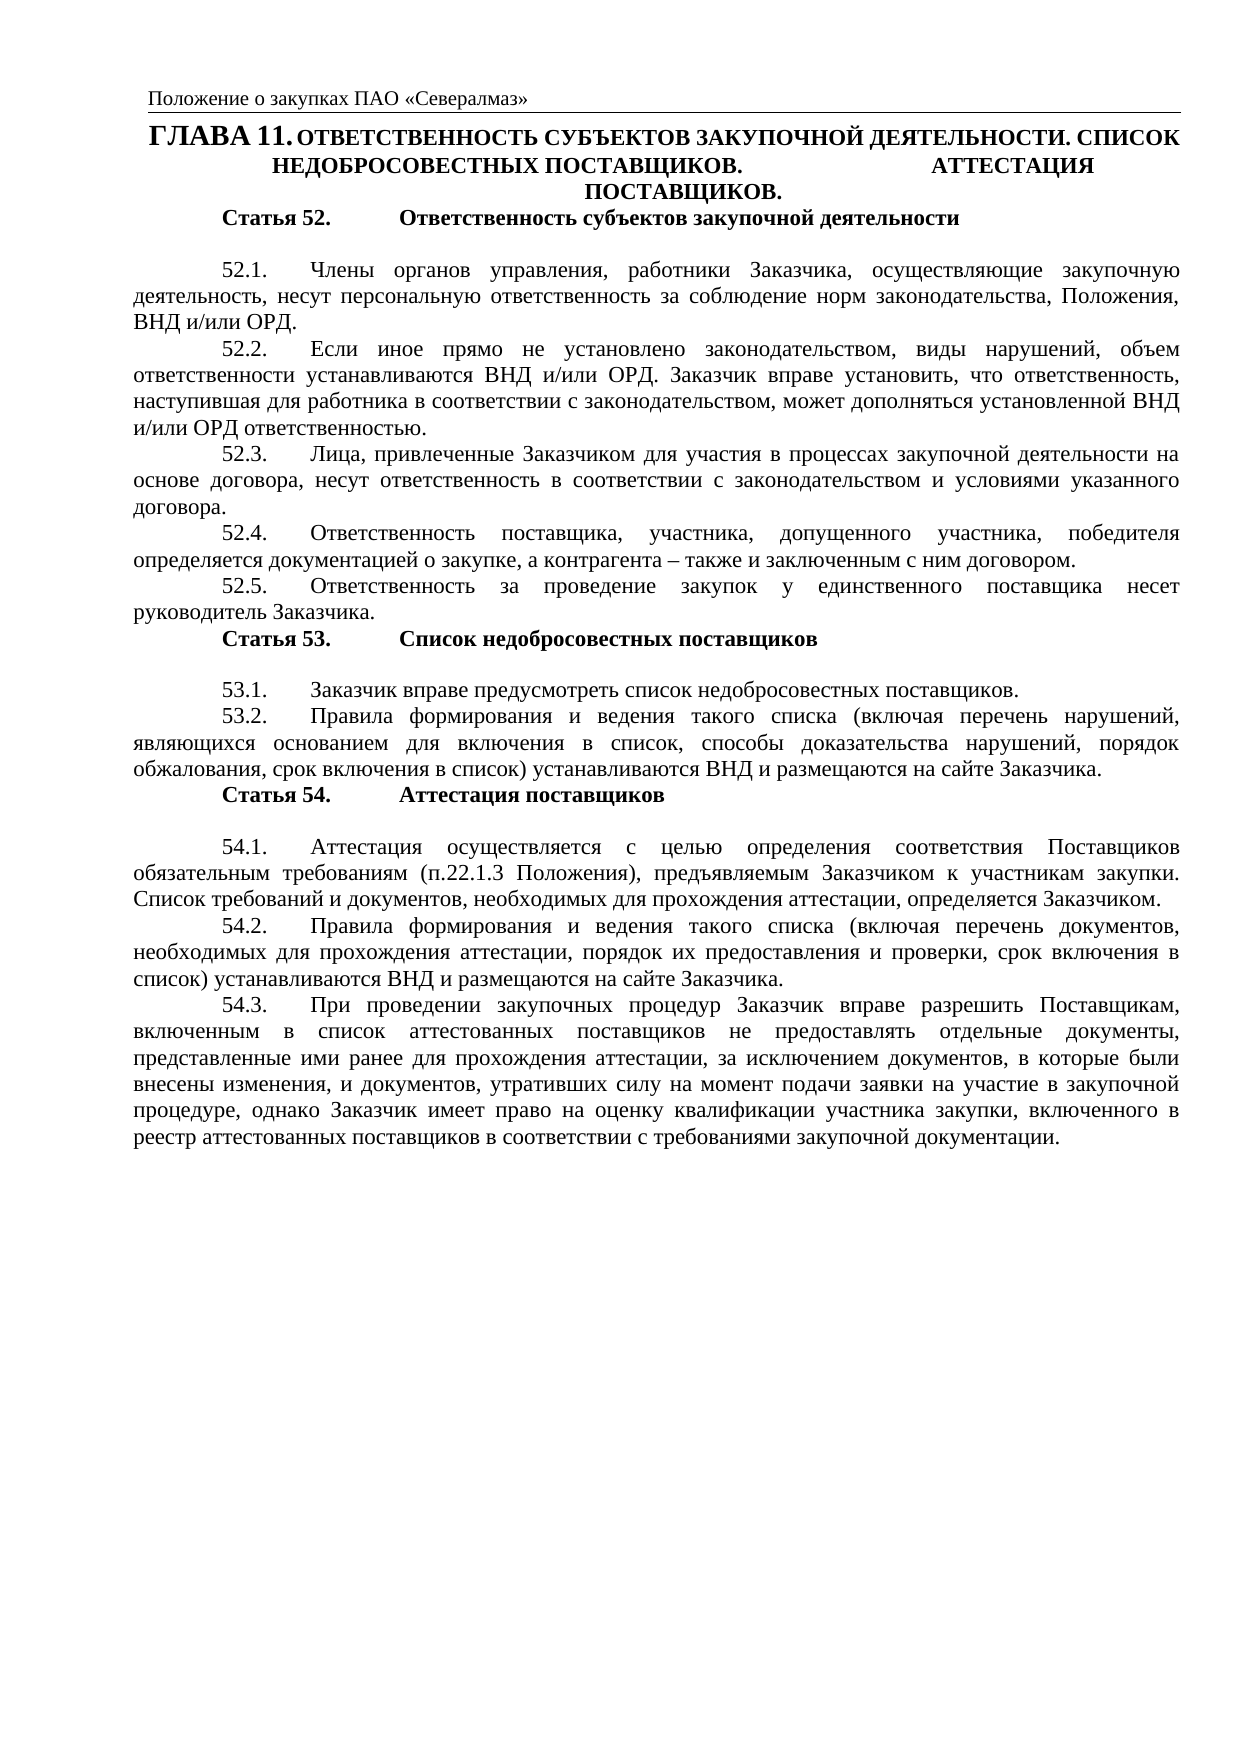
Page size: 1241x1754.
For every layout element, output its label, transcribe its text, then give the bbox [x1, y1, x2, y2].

text Аттестация осуществляется с целью определения соответствия Поставщиков обязательным требованиям (п.22.1.3 Положения), предъявляемым Заказчиком к участникам закупки. Список требований и документов, необходимых для прохождения аттестации, определяется Заказчиком. [133, 833, 1181, 912]
text Члены органов управления, работники Заказчика, осуществляющие закупочную деятельность, несут персональную ответственность за соблюдение норм законодательства, Положения, ВНД и/или ОРД. [133, 256, 1181, 335]
text Список недобросовестных поставщиков [222, 625, 1181, 651]
text Ответственность за проведение закупок у единственного поставщика несет руководитель Заказчика. [133, 572, 1181, 625]
text Если иное прямо не установлено законодательством, виды нарушений, объем ответственности устанавливаются ВНД и/или ОРД. Заказчик вправе установить, что ответственность, наступившая для работника в соответствии с законодательством, может дополняться установленной ВНД и/или ОРД ответственностью. [133, 335, 1181, 440]
text Правила формирования и ведения такого списка (включая перечень документов, необходимых для прохождения аттестации, порядок их предоставления и проверки, срок включения в список) устанавливаются ВНД и размещаются на сайте Заказчика. [133, 912, 1181, 991]
text Ответственность поставщика, участника, допущенного участника, победителя определяется документацией о закупке, а контрагента – также и заключенным с ним договором. [133, 519, 1181, 572]
text Правила формирования и ведения такого списка (включая перечень нарушений, являющихся основанием для включения в список, способы доказательства нарушений, порядок обжалования, срок включения в список) устанавливаются ВНД и размещаются на сайте Заказчика. [133, 702, 1181, 781]
text Ответственность субъектов закупочной деятельности [222, 204, 1181, 231]
text Аттестация поставщиков [222, 781, 1181, 808]
text Заказчик вправе предусмотреть список недобросовестных поставщиков. [133, 676, 1181, 702]
text При проведении закупочных процедур Заказчик вправе разрешить Поставщикам, включенным в список аттестованных поставщиков не предоставлять отдельные документы, представленные ими ранее для прохождения аттестации, за исключением документов, в которые были внесены изменения, и документов, утративших силу на момент подачи заявки на участие в закупочной процедуре, однако Заказчик имеет право на оценку квалификации участника закупки, включенного в реестр аттестованных поставщиков в соответствии с требованиями закупочной документации. [133, 991, 1181, 1149]
text Лица, привлеченные Заказчиком для участия в процессах закупочной деятельности на основе договора, несут ответственность в соответствии с законодательством и условиями указанного договора. [133, 440, 1181, 519]
text Ответственность субъектов закупочной деятельности. Список недобросовестных поставщиков. АТТЕСТАЦИЯ ПОСТАВЩИКОВ. [148, 118, 1181, 204]
